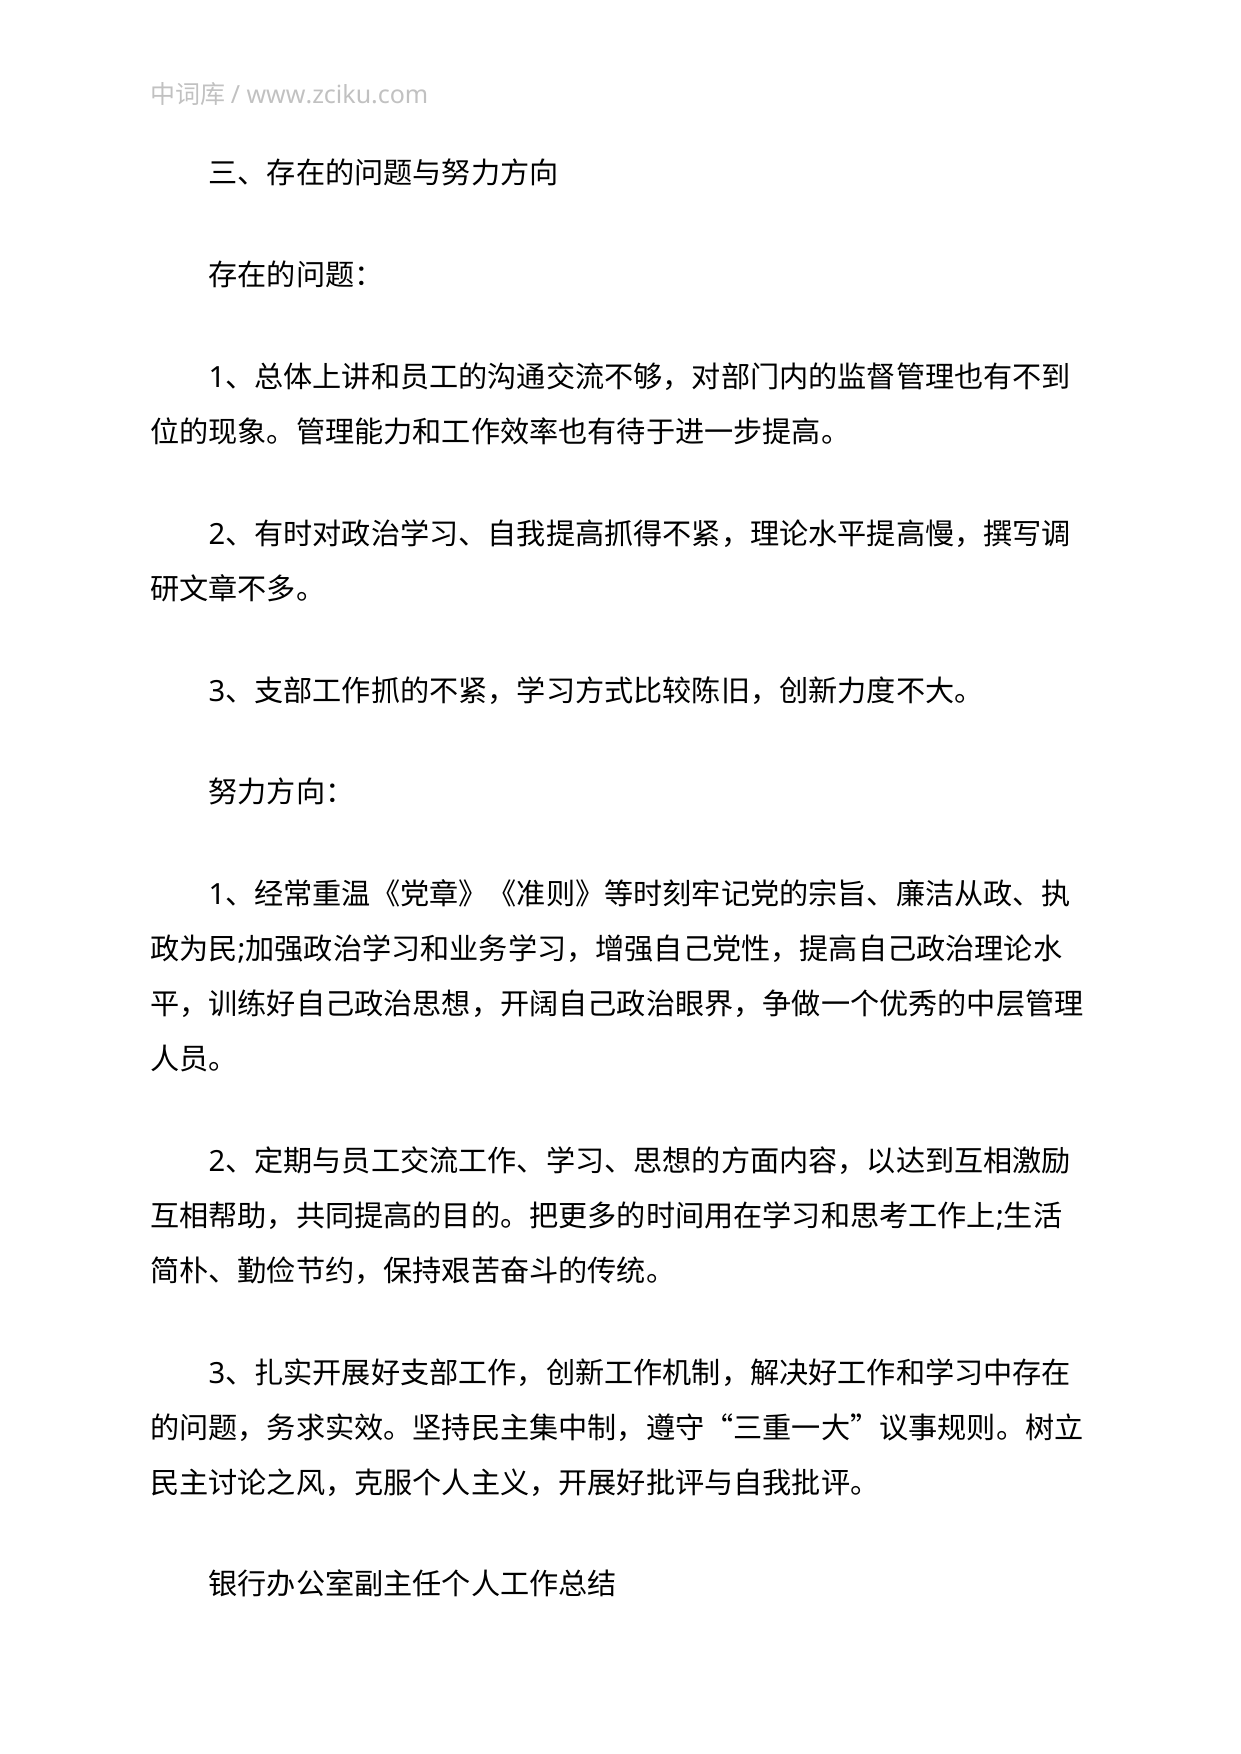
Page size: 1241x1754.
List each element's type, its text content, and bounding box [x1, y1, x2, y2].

text 1、经常重温《党章》《准则》等时刻牢记党的宗旨、廉洁从政、执政为民;加强政治学习和业务学习，增强自己党性，提高自己政治理论水平，训练好自己政治思想，开阔自己政治眼界，争做一个优秀的中层管理人员。 [150, 871, 1090, 1078]
text 银行办公室副主任个人工作总结 [150, 1561, 1090, 1603]
text 存在的问题： [150, 252, 1090, 294]
text 2、定期与员工交流工作、学习、思想的方面内容，以达到互相激励互相帮助，共同提高的目的。把更多的时间用在学习和思考工作上;生活简朴、勤俭节约，保持艰苦奋斗的传统。 [150, 1137, 1090, 1290]
text 2、有时对政治学习、自我提高抓得不紧，理论水平提高慢，撰写调研文章不多。 [150, 510, 1090, 608]
text 1、总体上讲和员工的沟通交流不够，对部门内的监督管理也有不到位的现象。管理能力和工作效率也有待于进一步提高。 [150, 353, 1090, 451]
text 三、存在的问题与努力方向 [150, 150, 1090, 192]
text 3、支部工作抓的不紧，学习方式比较陈旧，创新力度不大。 [150, 667, 1090, 709]
text 3、扎实开展好支部工作，创新工作机制，解决好工作和学习中存在的问题，务求实效。坚持民主集中制，遵守“三重一大”议事规则。树立民主讨论之风，克服个人主义，开展好批评与自我批评。 [150, 1349, 1090, 1501]
text 努力方向： [150, 769, 1090, 811]
